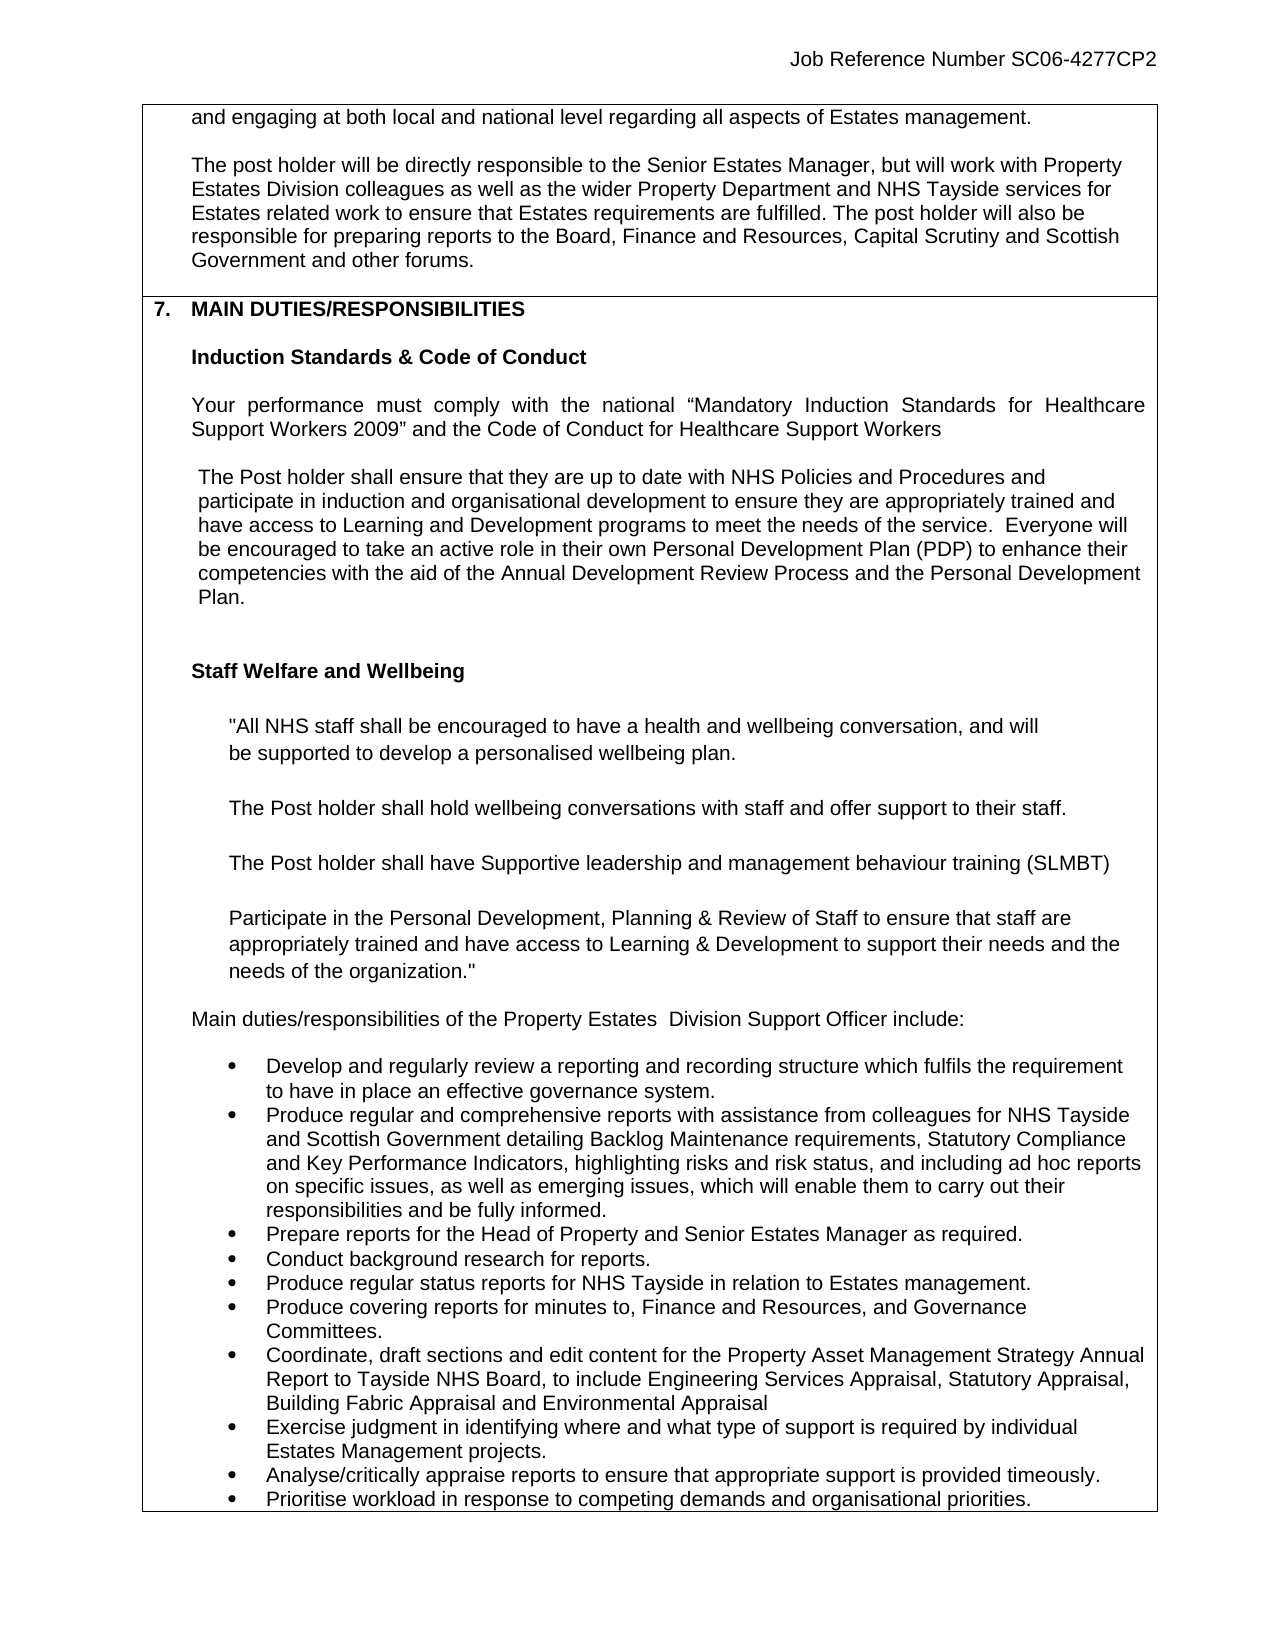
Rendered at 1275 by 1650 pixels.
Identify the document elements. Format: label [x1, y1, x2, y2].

table_cell [143, 105, 1157, 296]
table_cell [143, 297, 1157, 1511]
